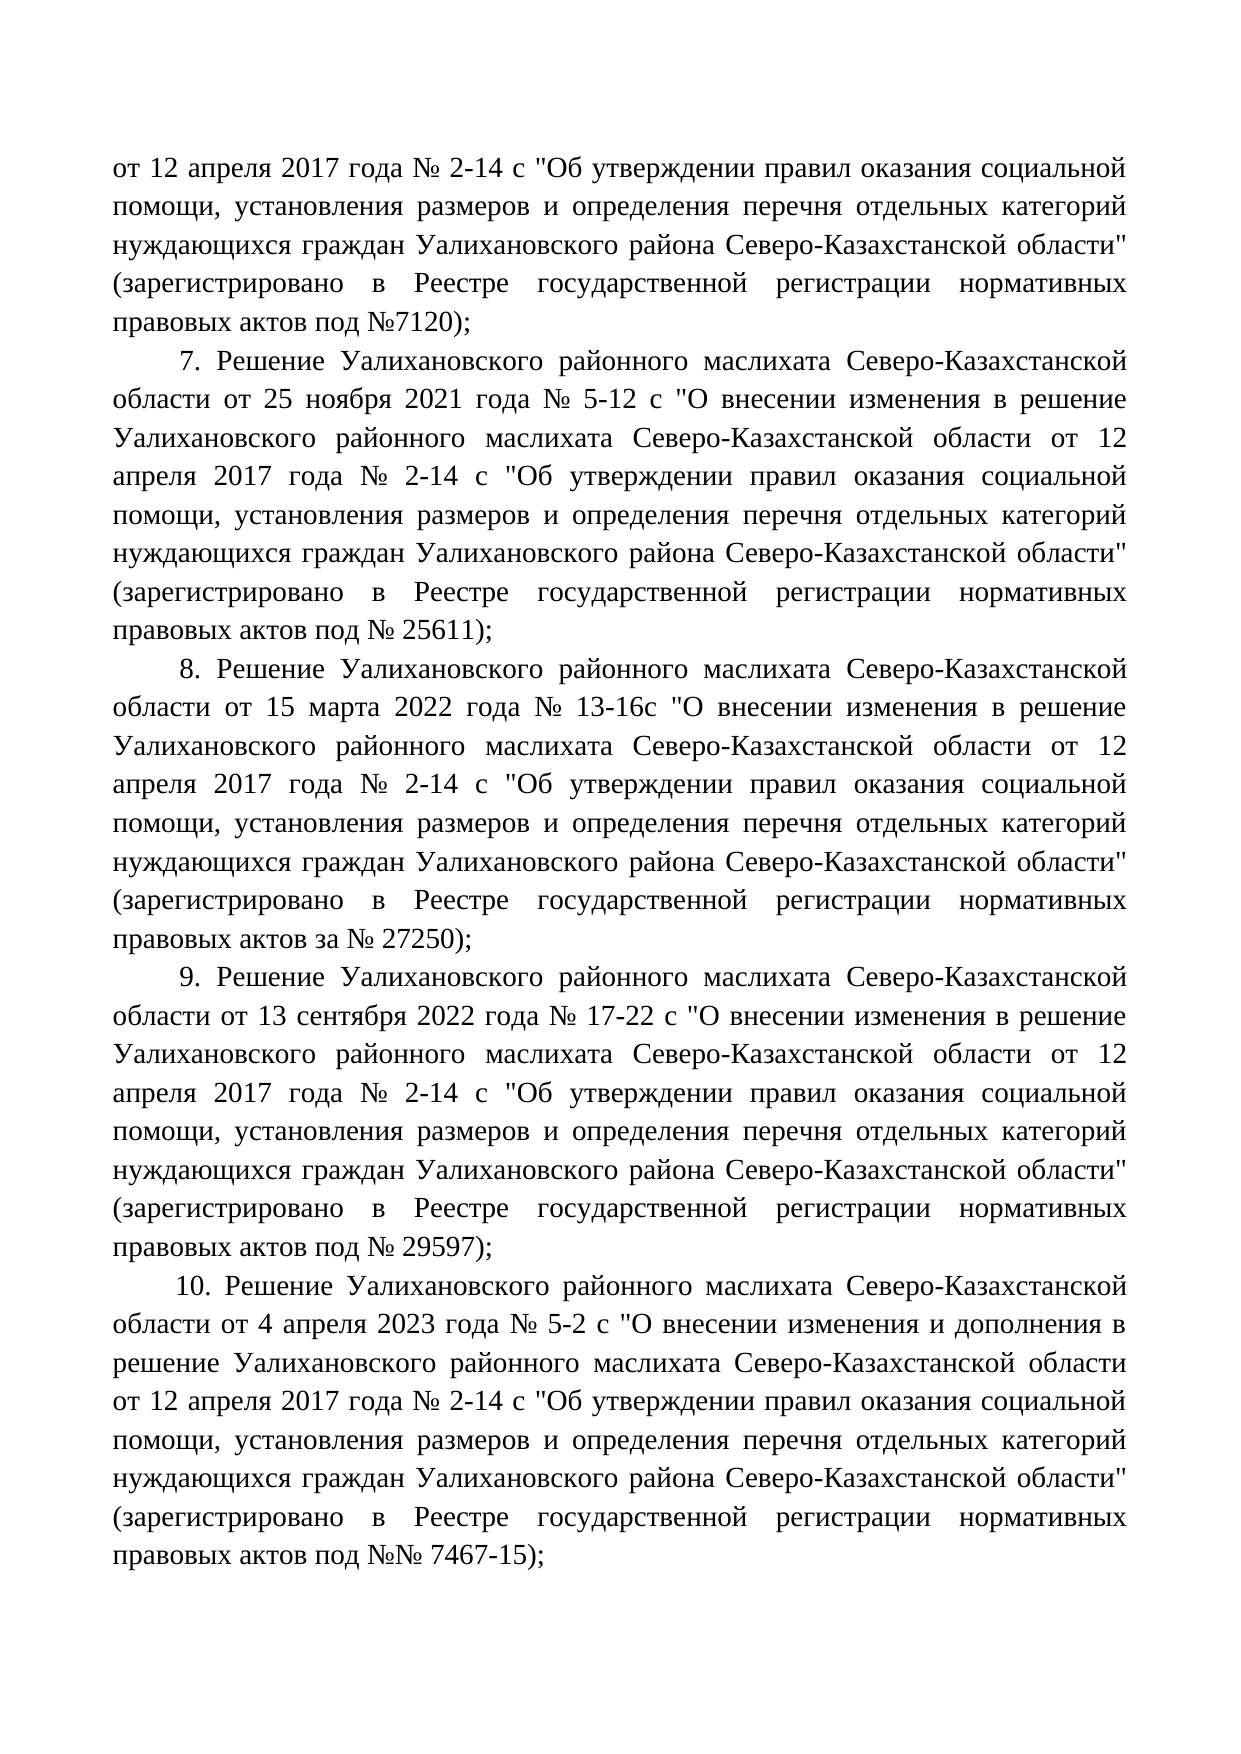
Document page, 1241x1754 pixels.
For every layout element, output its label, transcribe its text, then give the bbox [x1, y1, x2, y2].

text 10. Решение Уалихановского районного маслихата Северо-Казахстанской области от 4 апреля 2023 года № 5-2 с "О внесении изменения и дополнения в решение Уалихановского районного маслихата Северо-Казахстанской области от 12 апреля 2017 года № 2-14 с "Об утверждении правил оказания социальной помощи, установления размеров и определения перечня отдельных категорий нуждающихся граждан Уалихановского района Северо-Казахстанской области" (зарегистрировано в Реестре государственной регистрации нормативных правовых актов под №№ 7467-15); [112, 1268, 1128, 1571]
text 7. Решение Уалихановского районного маслихата Северо-Казахстанской области от 25 ноября 2021 года № 5-12 с "О внесении изменения в решение Уалихановского районного маслихата Северо-Казахстанской области от 12 апреля 2017 года № 2-14 с "Об утверждении правил оказания социальной помощи, установления размеров и определения перечня отдельных категорий нуждающихся граждан Уалихановского района Северо-Казахстанской области" (зарегистрировано в Реестре государственной регистрации нормативных правовых актов под № 25611); [112, 343, 1128, 646]
text 8. Решение Уалихановского районного маслихата Северо-Казахстанской области от 15 марта 2022 года № 13-16c "О внесении изменения в решение Уалихановского районного маслихата Северо-Казахстанской области от 12 апреля 2017 года № 2-14 с "Об утверждении правил оказания социальной помощи, установления размеров и определения перечня отдельных категорий нуждающихся граждан Уалихановского района Северо-Казахстанской области" (зарегистрировано в Реестре государственной регистрации нормативных правовых актов за № 27250); [112, 651, 1128, 954]
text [112, 150, 1128, 338]
text 9. Решение Уалихановского районного маслихата Северо-Казахстанской области от 13 сентября 2022 года № 17-22 c "О внесении изменения в решение Уалихановского районного маслихата Северо-Казахстанской области от 12 апреля 2017 года № 2-14 с "Об утверждении правил оказания социальной помощи, установления размеров и определения перечня отдельных категорий нуждающихся граждан Уалихановского района Северо-Казахстанской области" (зарегистрировано в Реестре государственной регистрации нормативных правовых актов под № 29597); [112, 959, 1128, 1263]
